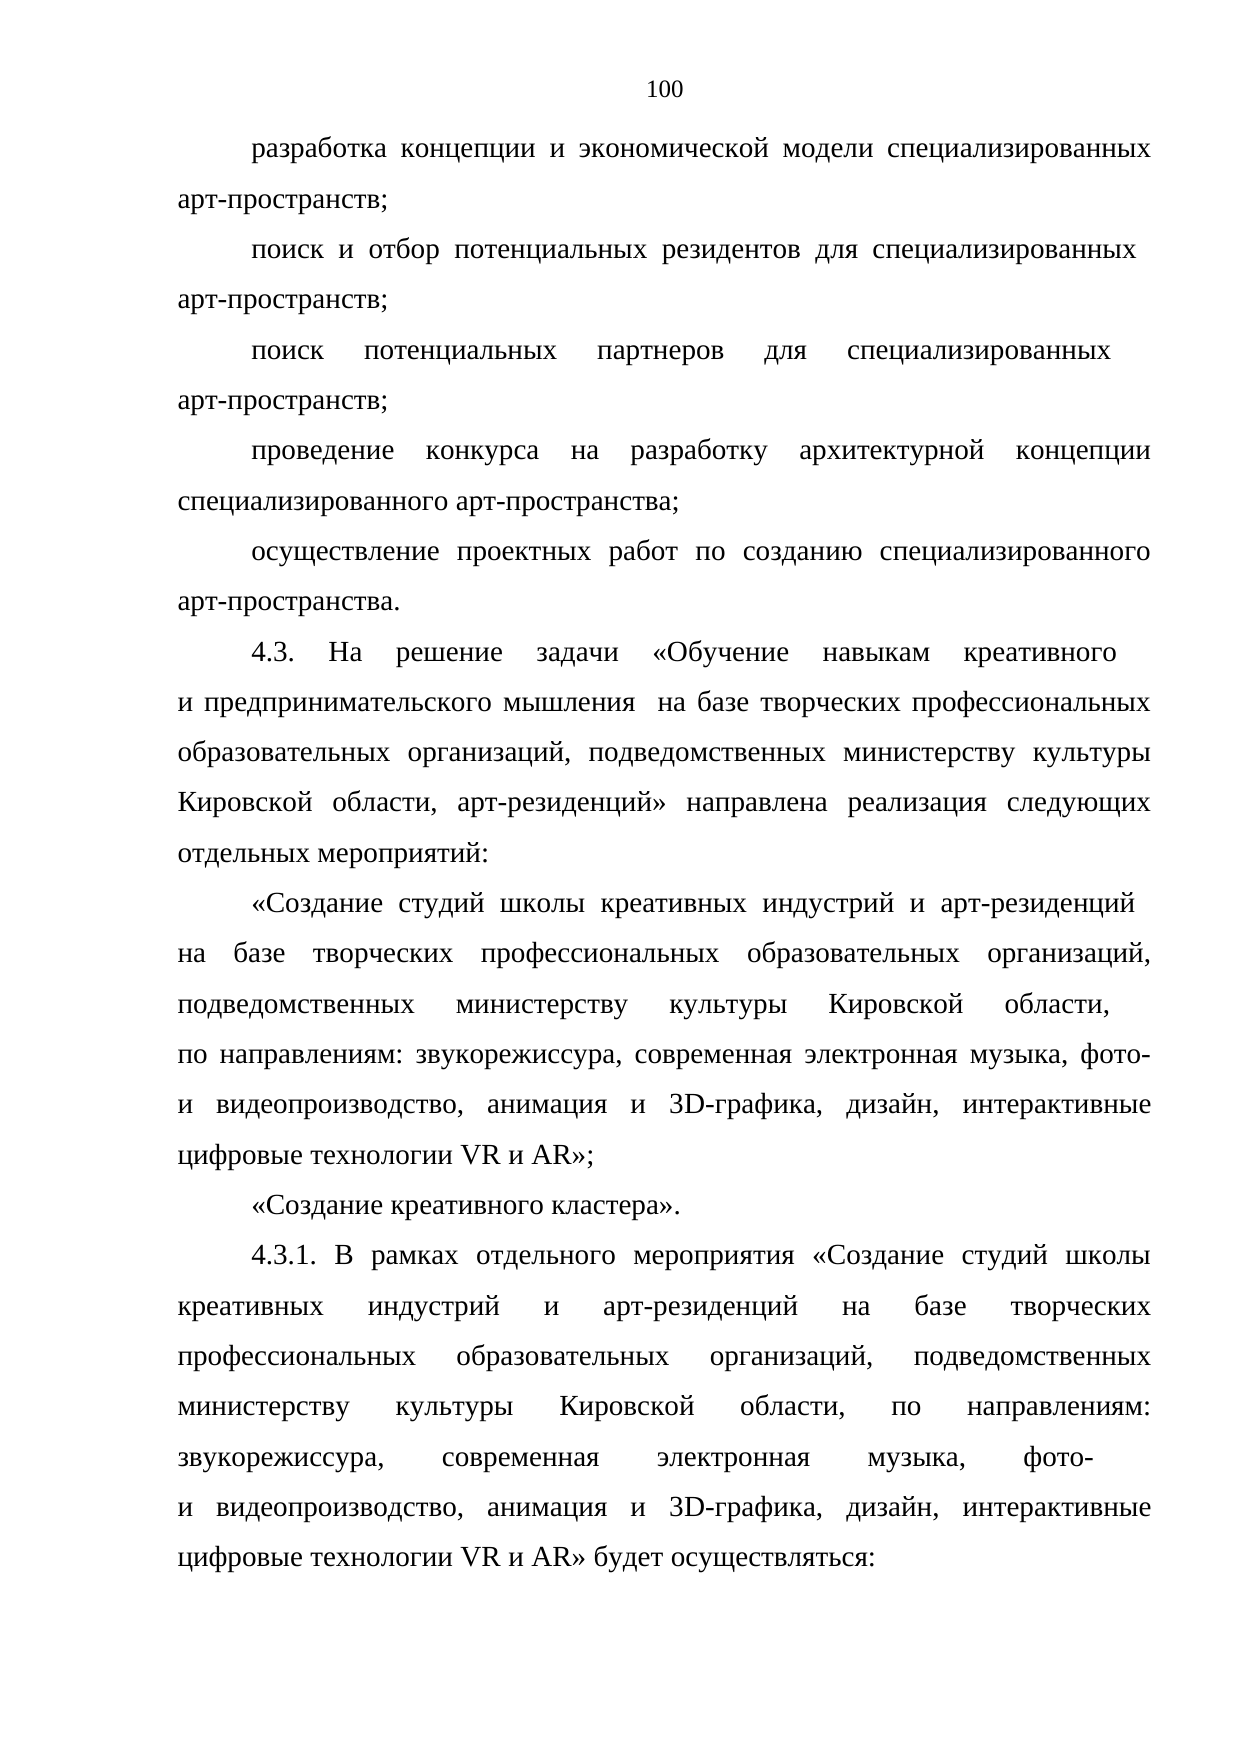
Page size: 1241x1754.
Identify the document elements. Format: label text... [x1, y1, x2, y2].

text разработка концепции и экономической модели специализированных арт-пространств; [177, 131, 1152, 214]
text 4.3. На решение задачи «Обучение навыкам креативного и предпринимательского мышления на базе творческих профессиональных образовательных организаций, подведомственных министерству культуры Кировской области, арт-резиденций» направлена реализация следующих отдельных мероприятий: [177, 634, 1152, 868]
text поиск и отбор потенциальных резидентов для специализированных арт-пространств; [177, 231, 1152, 315]
text «Создание креативного кластера». [177, 1187, 1152, 1221]
text осуществление проектных работ по созданию специализированного арт-пространства. [177, 533, 1152, 617]
text 4.3.1. В рамках отдельного мероприятия «Создание студий школы креативных индустрий и арт-резиденций на базе творческих профессиональных образовательных организаций, подведомственных министерству культуры Кировской области, по направлениям: звукорежиссура, современная электронная музыка, фото- и видеопроизводство, анимация и 3D-графика, дизайн, интерактивные цифровые технологии VR и AR» будет осуществляться: [177, 1237, 1152, 1573]
text проведение конкурса на разработку архитектурной концепции специализированного арт-пространства; [177, 432, 1152, 516]
text поиск потенциальных партнеров для специализированных арт-пространств; [177, 332, 1152, 416]
text «Создание студий школы креативных индустрий и арт-резиденций на базе творческих профессиональных образовательных организаций, подведомственных министерству культуры Кировской области, по направлениям: звукорежиссура, современная электронная музыка, фото- и видеопроизводство, анимация и 3D-графика, дизайн, интерактивные цифровые технологии VR и AR»; [177, 885, 1152, 1170]
